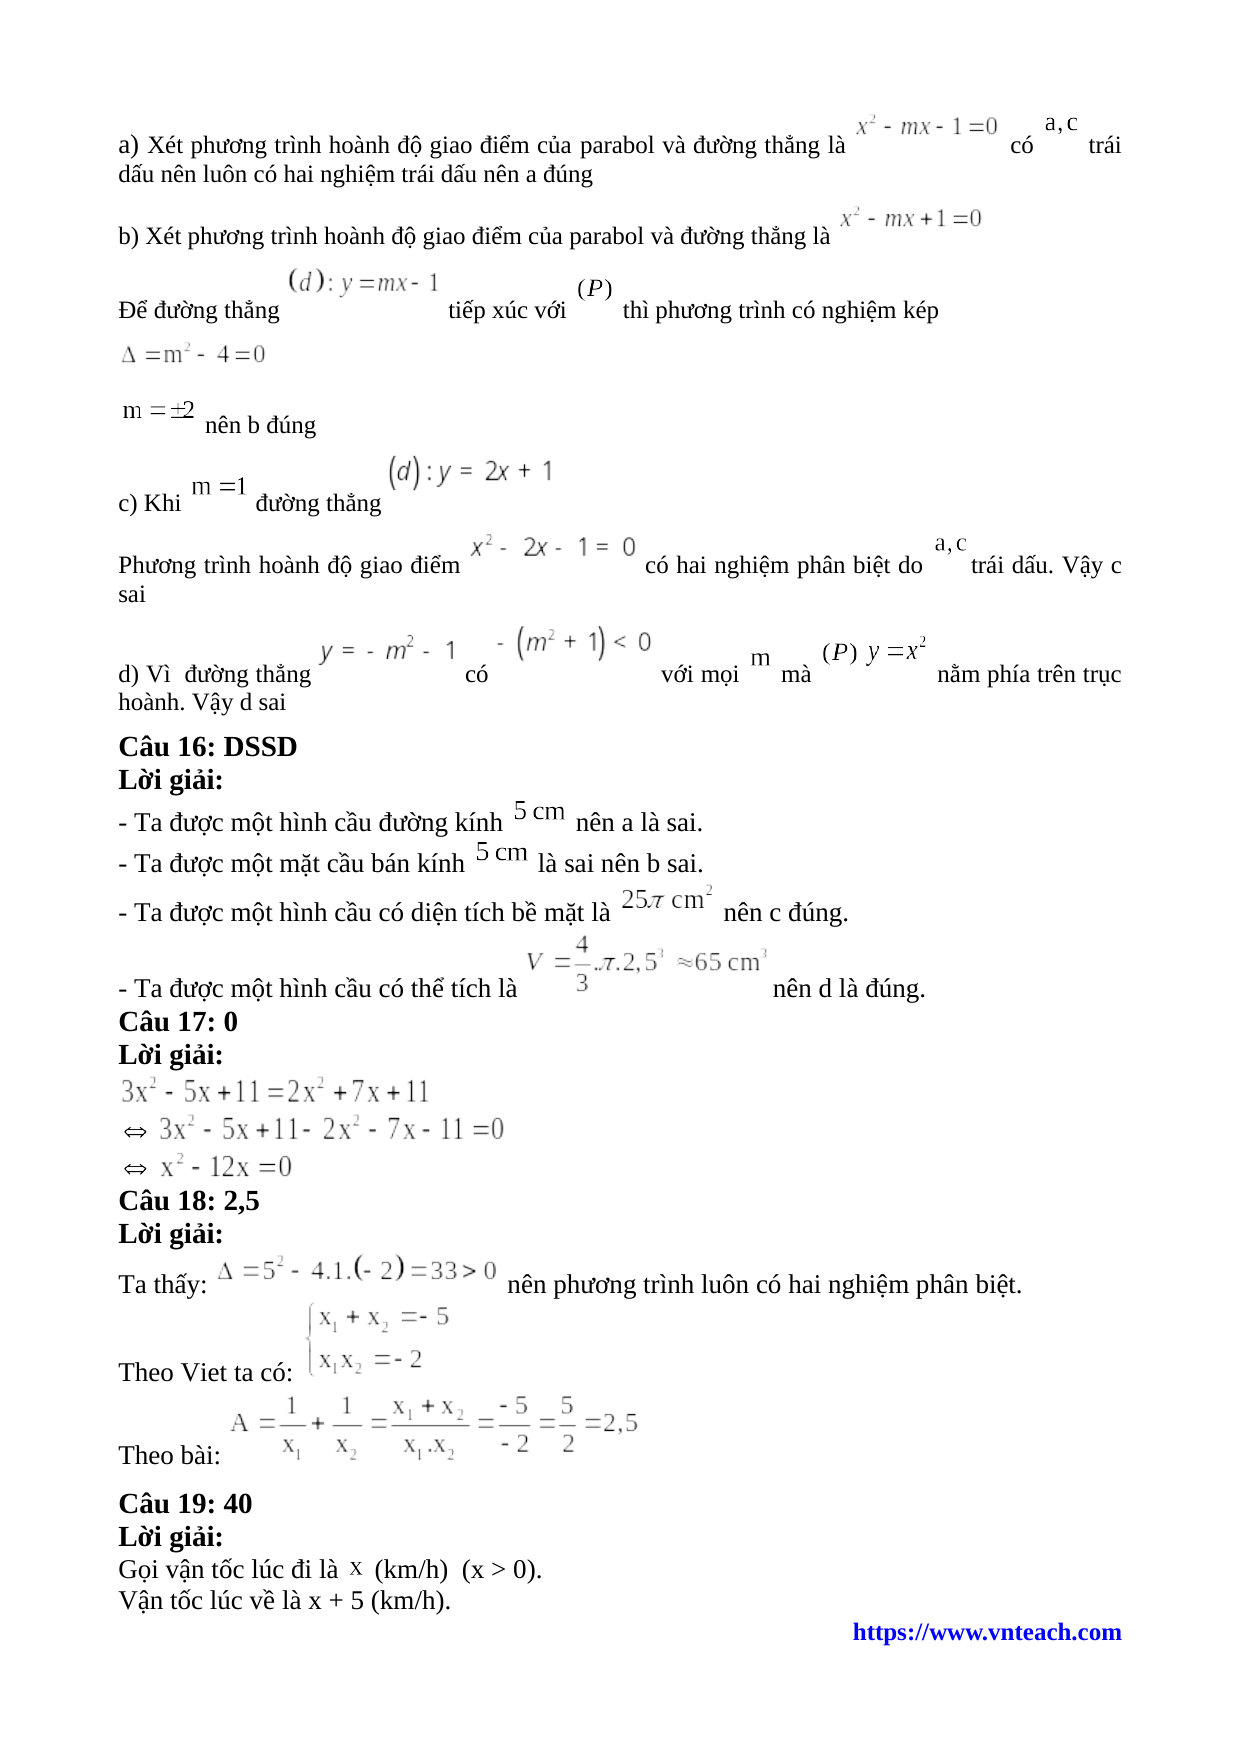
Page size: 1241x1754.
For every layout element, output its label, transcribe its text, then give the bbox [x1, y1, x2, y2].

text Câu 16: DSSD [118, 729, 1122, 762]
text Gọi vận tốc lúc đi là (km/h) (x > 0). [118, 1553, 1122, 1584]
text Theo bài: [118, 1387, 1122, 1470]
text d) Vì đường thẳng có với mọi mà nằm phía trên trục hoành. Vậy d sai [118, 620, 1122, 716]
text Phương trình hoành độ giao điểm có hai nghiệm phân biệt do trái dấu. Vậy c sai [118, 529, 1122, 608]
text Lời giải: [118, 762, 1122, 796]
text Lời giải: [118, 1519, 1122, 1553]
text Câu 19: 40 [118, 1486, 1122, 1519]
text Câu 18: 2,5 [118, 1183, 1122, 1216]
text a) Xét phương trình hoành độ giao điểm của parabol và đường thẳng là có trái dấu nên luôn có hai nghiệm trái dấu nên a đúng [118, 108, 1122, 188]
text Lời giải: [118, 1037, 1122, 1071]
text b) Xét phương trình hoành độ giao điểm của parabol và đường thẳng là [118, 200, 1122, 250]
text - Ta được một mặt cầu bán kính là sai nên b sai. [118, 837, 1122, 878]
text - Ta được một hình cầu có diện tích bề mặt là nên c đúng. [118, 878, 1122, 927]
text - Ta được một hình cầu có thể tích là nên d là đúng. [118, 927, 1122, 1004]
text Ta thấy: nên phương trình luôn có hai nghiệm phân biệt. [118, 1250, 1122, 1299]
text Theo Viet ta có: [118, 1299, 1122, 1387]
text - Ta được một hình cầu đường kính nên a là sai. [118, 796, 1122, 837]
text c) Khi đường thẳng [118, 452, 1122, 516]
text Vận tốc lúc về là x + 5 (km/h). [118, 1584, 1122, 1615]
text nên b đúng [118, 393, 1122, 439]
text Lời giải: [118, 1216, 1122, 1250]
text Câu 17: 0 [118, 1004, 1122, 1037]
text Để đường thẳng tiếp xúc với thì phương trình có nghiệm kép [118, 263, 1122, 324]
